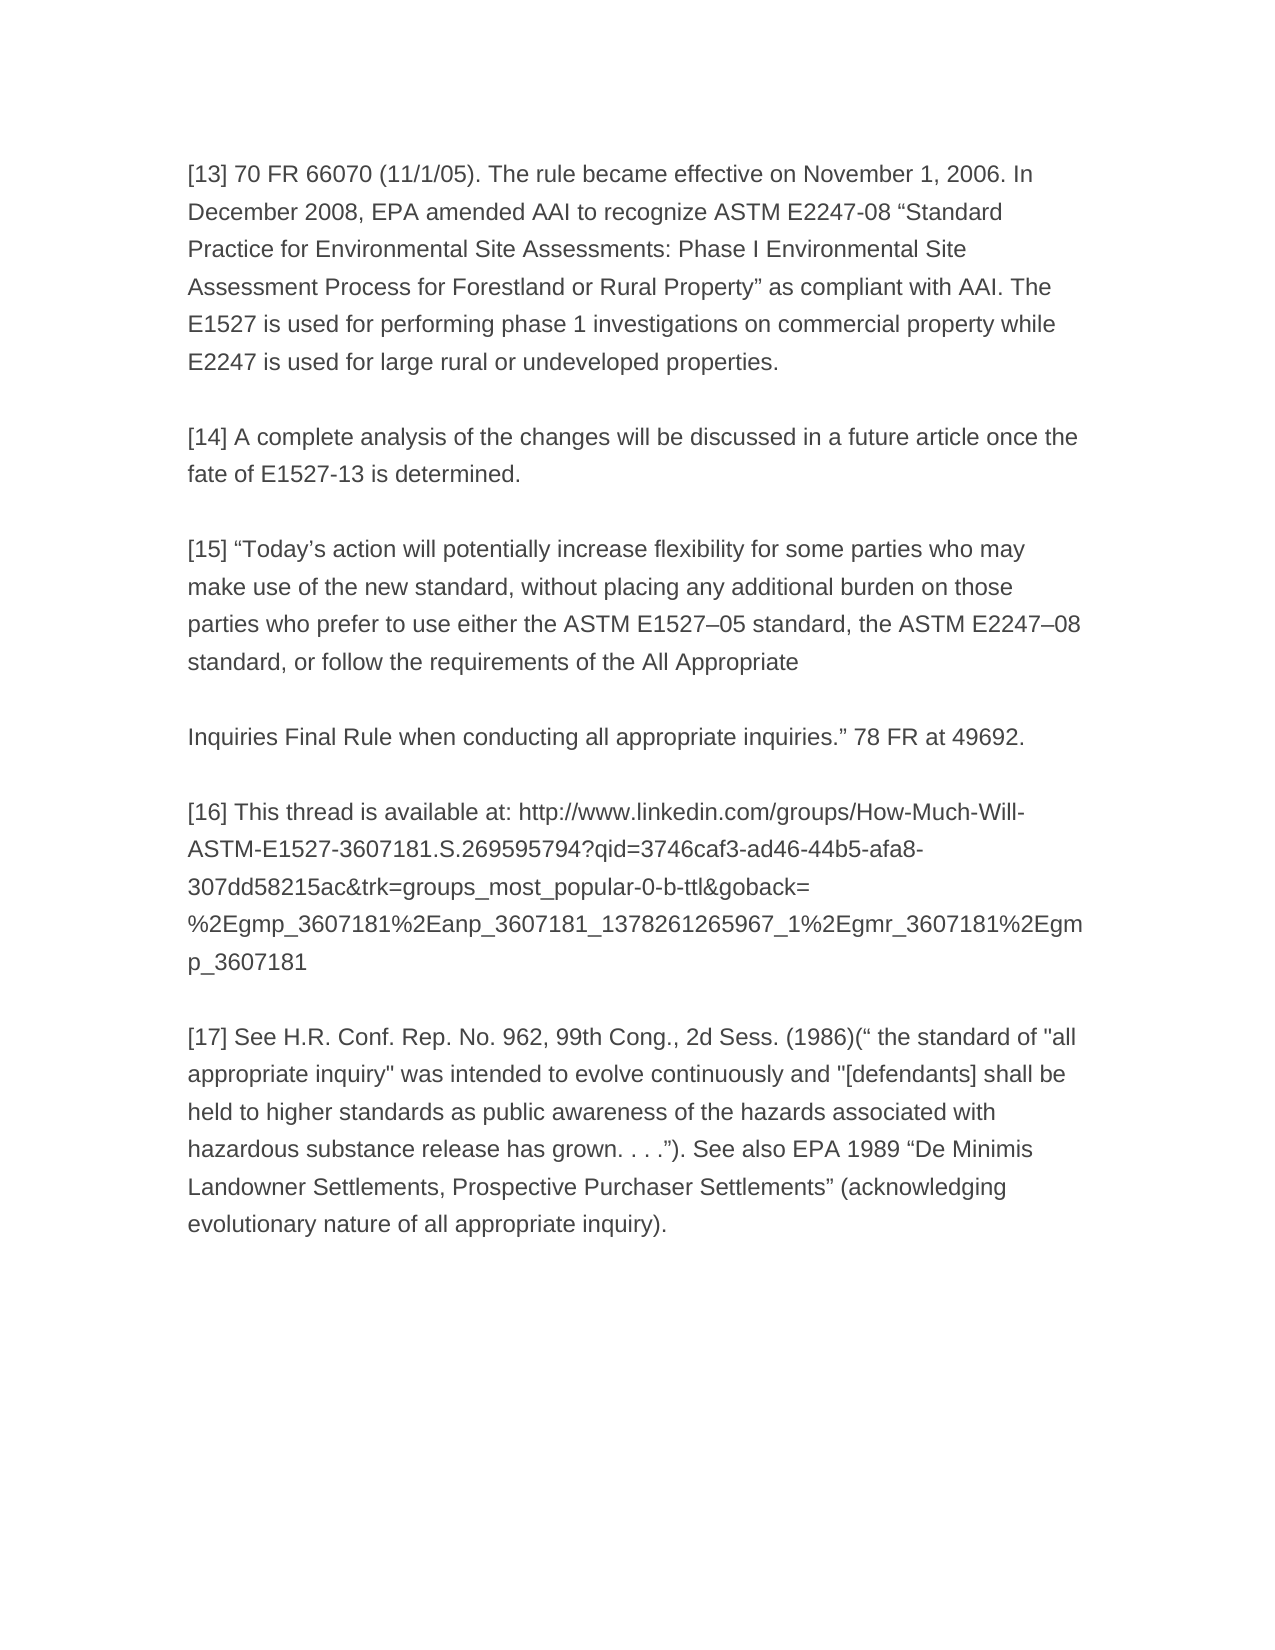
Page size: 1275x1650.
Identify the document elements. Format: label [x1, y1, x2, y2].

text [187, 150, 1087, 1237]
